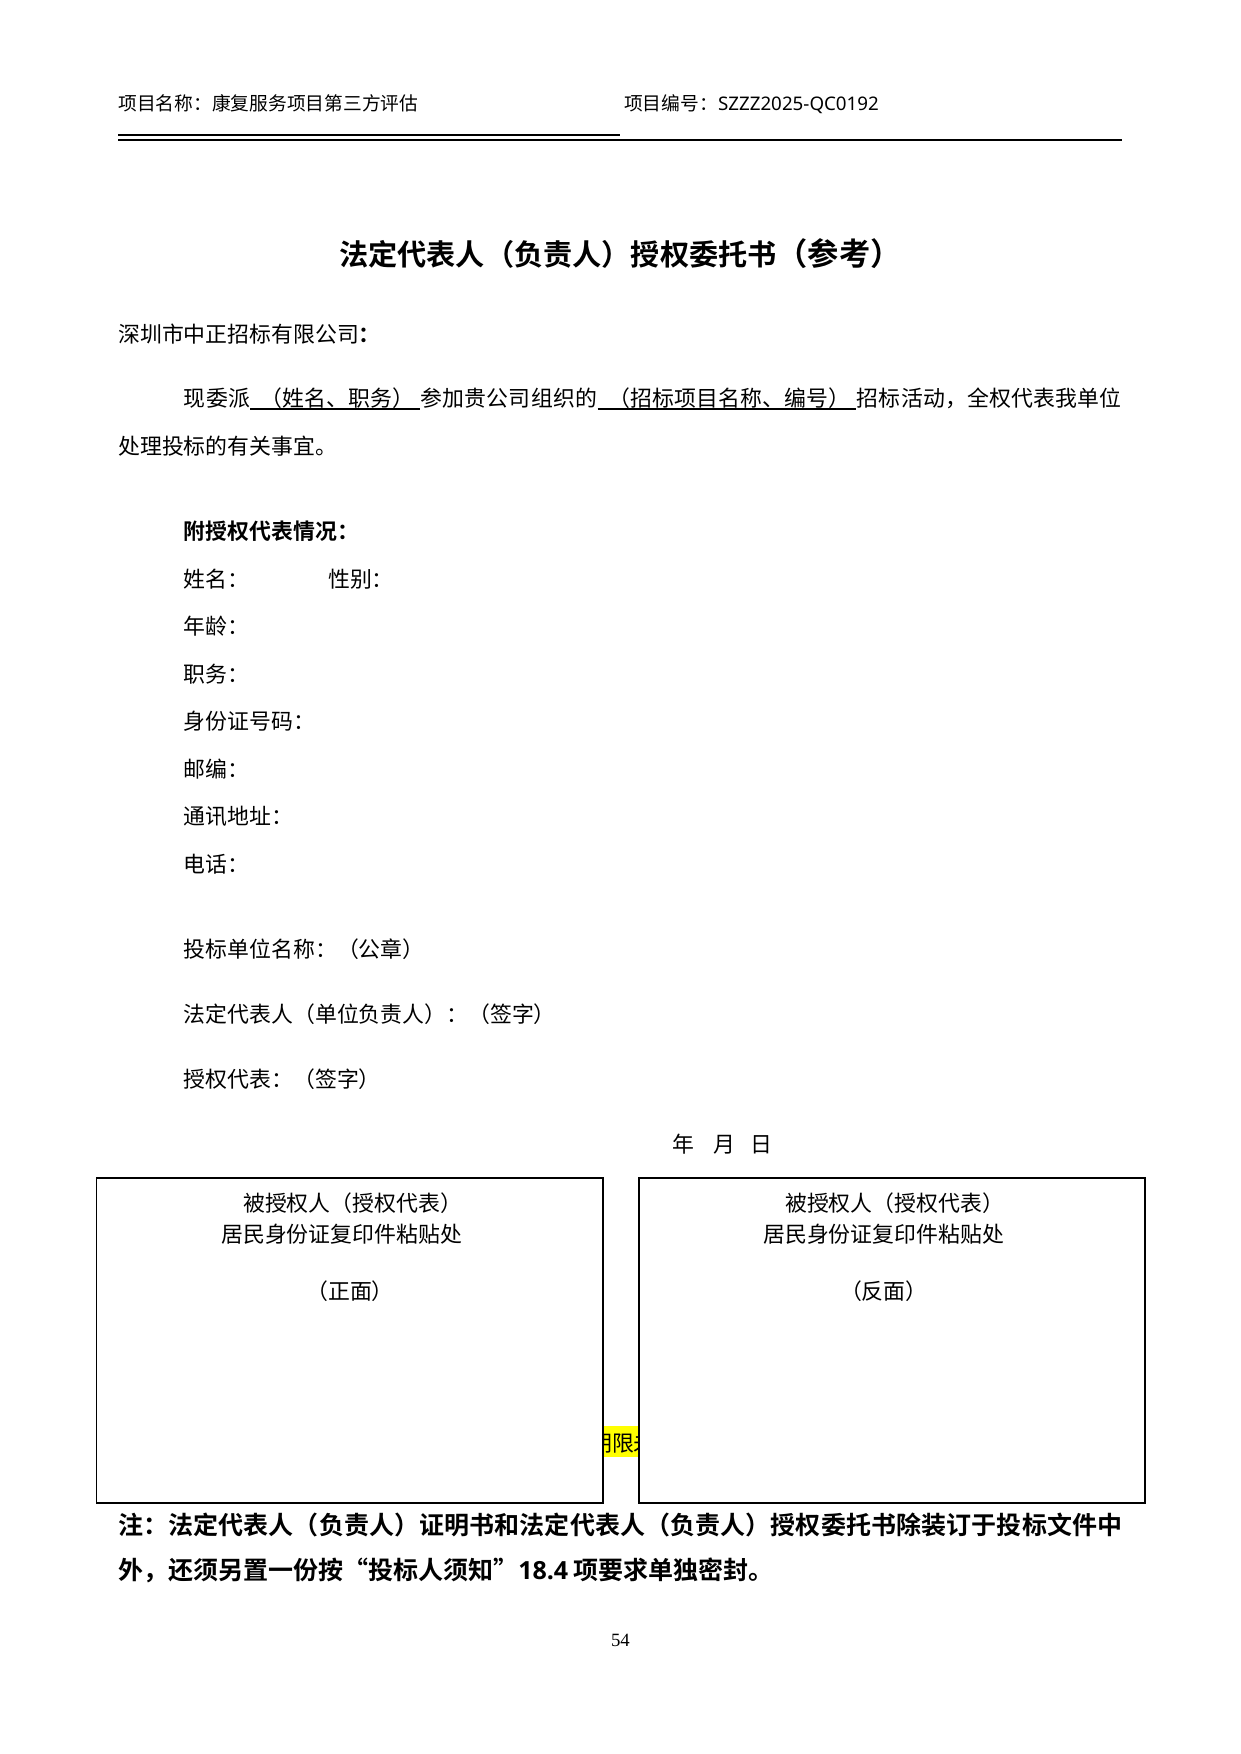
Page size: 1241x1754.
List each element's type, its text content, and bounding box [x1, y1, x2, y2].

text 姓名： 性别： [118, 562, 1122, 593]
text 附授权代表情况： [118, 514, 1122, 546]
text 深圳市中正招标有限公司： [118, 316, 1122, 349]
text 年龄： [118, 609, 1122, 641]
text 职务： [118, 657, 1122, 688]
text 授权代表：（签字） [118, 1062, 1122, 1094]
text 身份证号码： [118, 704, 1122, 736]
text 现委派 （姓名、职务） 参加贵公司组织的 （招标项目名称、编号） 招标活动，全权代表我单位处理投标的有关事宜。 [118, 381, 1122, 460]
text 电话： [118, 847, 1122, 878]
text 法定代表人（单位负责人）：（签字） [118, 997, 1122, 1029]
text 邮编： [118, 752, 1122, 783]
text 法定代表人（负责人）授权委托书（参考） [118, 219, 1122, 284]
text 年 月 日 [118, 1127, 1122, 1158]
text 投标单位名称：（公章） [118, 932, 1122, 964]
text 注：法定代表人（负责人）证明书和法定代表人（负责人）授权委托书除装订于投标文件中外，还须另置一份按“投标人须知”18.4项要求单独密封。 [118, 1505, 1122, 1587]
text 通讯地址： [118, 799, 1122, 831]
